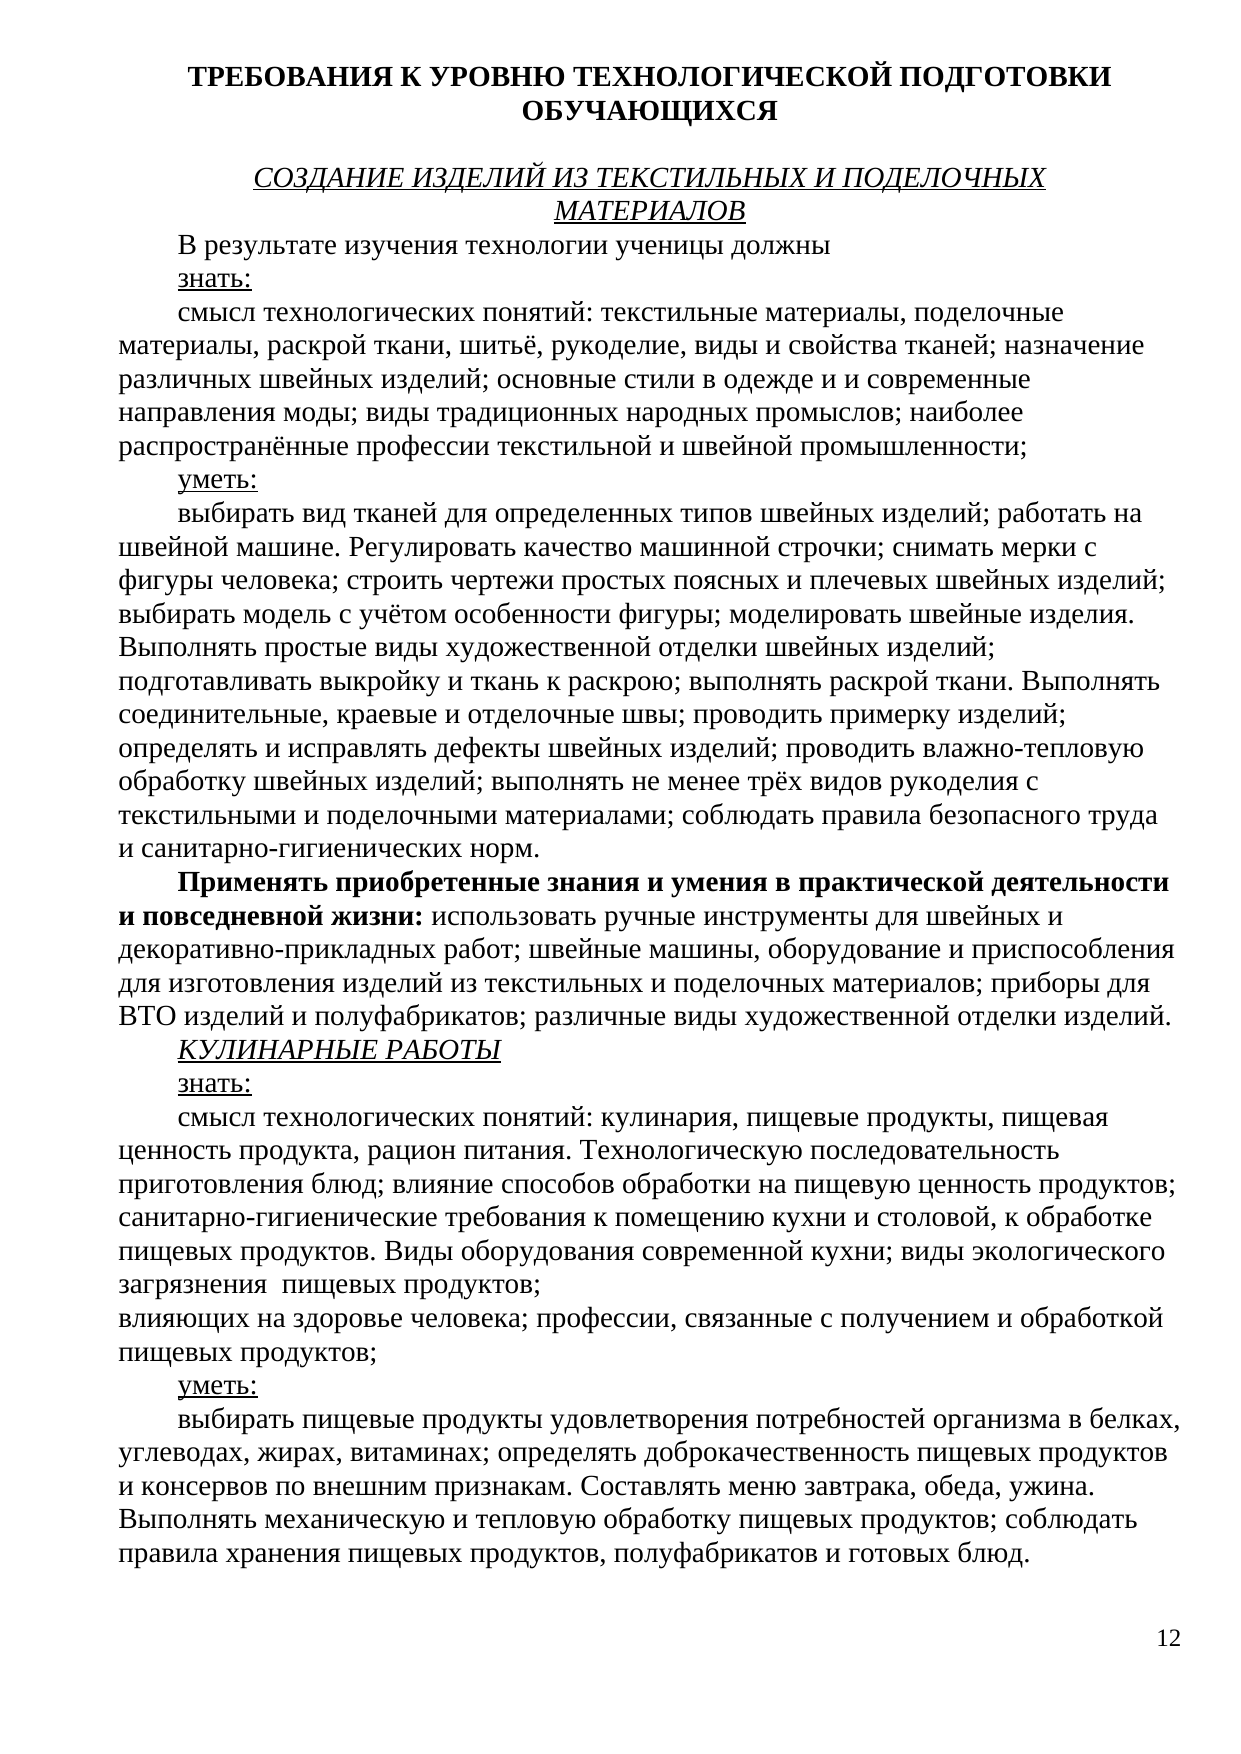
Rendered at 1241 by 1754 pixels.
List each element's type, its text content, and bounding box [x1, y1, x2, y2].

text уметь: [118, 1367, 1181, 1401]
text выбирать вид тканей для определенных типов швейных изделий; работать на швейной машине. Регулировать качество машинной строчки; снимать мерки с фигуры человека; строить чертежи простых поясных и плечевых швейных изделий; выбирать модель с учётом особенности фигуры; моделировать швейные изделия. Выполнять простые виды художественной отделки швейных изделий; подготавливать выкройку и ткань к раскрою; выполнять раскрой ткани. Выполнять соединительные, краевые и отделочные швы; проводить примерку изделий; определять и исправлять дефекты швейных изделий; проводить влажно-тепловую обработку швейных изделий; выполнять не менее трёх видов рукоделия с текстильными и поделочными материалами; соблюдать правила безопасного труда и санитарно-гигиенических норм. [118, 495, 1181, 864]
text СОЗДАНИЕ ИЗДЕЛИЙ ИЗ ТЕКСТИЛЬНЫХ И ПОДЕЛОЧНЫХ [118, 160, 1181, 193]
text ТРЕБОВАНИЯ К УРОВНЮ ТЕХНОЛОГИЧЕСКОЙ ПОДГОТОВКИ ОБУЧАЮЩИХСЯ [118, 59, 1181, 126]
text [118, 1401, 1181, 1568]
text Применять приобретенные знания и умения в практической деятельности и повседневной жизни: использовать ручные инструменты для швейных и декоративно-прикладных работ; швейные машины, оборудование и приспособления для изготовления изделий из текстильных и поделочных материалов; приборы для ВТО изделий и полуфабрикатов; различные виды художественной отделки изделий. [118, 864, 1181, 1032]
text уметь: [118, 462, 1181, 495]
text знать: [118, 1065, 1181, 1099]
text В результате изучения технологии ученицы должны [118, 227, 1181, 260]
text МАТЕРИАЛОВ [118, 193, 1181, 227]
text смысл технологических понятий: кулинария, пищевые продукты, пищевая ценность продукта, рацион питания. Технологическую последовательность приготовления блюд; влияние способов обработки на пищевую ценность продуктов; санитарно-гигиенические требования к помещению кухни и столовой, к обработке пищевых продуктов. Виды оборудования современной кухни; виды экологического загрязнения пищевых продуктов; [118, 1099, 1181, 1300]
text КУЛИНАРНЫЕ РАБОТЫ [118, 1032, 1181, 1065]
text смысл технологических понятий: текстильные материалы, поделочные материалы, раскрой ткани, шитьё, рукоделие, виды и свойства тканей; назначение различных швейных изделий; основные стили в одежде и и современные направления моды; виды традиционных народных промыслов; наиболее распространённые профессии текстильной и швейной промышленности; [118, 294, 1181, 462]
text влияющих на здоровье человека; профессии, связанные с получением и обработкой пищевых продуктов; [118, 1300, 1181, 1367]
text знать: [118, 260, 1181, 294]
